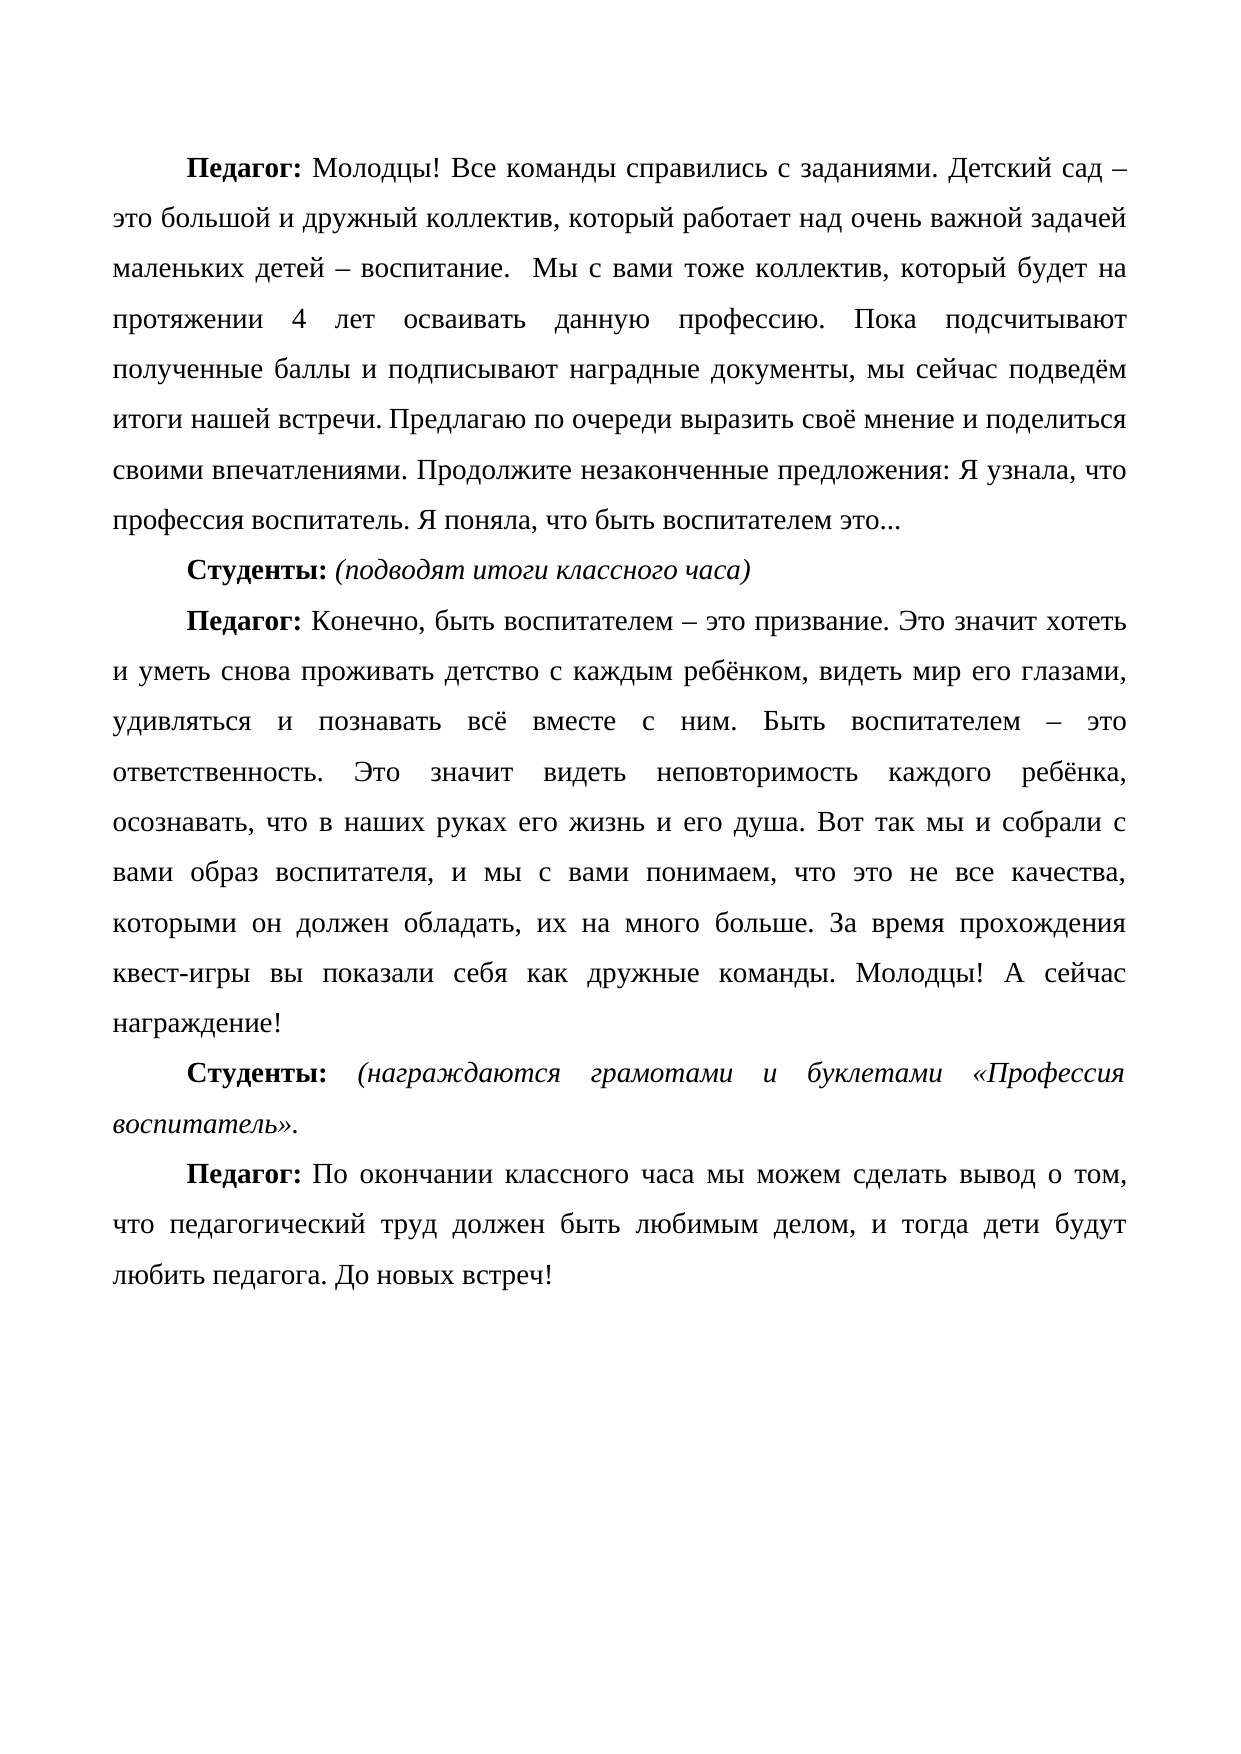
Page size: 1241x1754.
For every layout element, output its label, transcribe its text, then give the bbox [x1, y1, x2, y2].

text Студенты: (награждаются грамотами и буклетами «Профессия воспитатель». [112, 1056, 1128, 1139]
text Студенты: (подводят итоги классного часа) [112, 552, 1128, 586]
text Педагог: Конечно, быть воспитателем – это призвание. Это значит хотеть и уметь снова проживать детство с каждым ребёнком, видеть мир его глазами, удивляться и познавать всё вместе с ним. Быть воспитателем – это ответственность. Это значит видеть неповторимость каждого ребёнка, осознавать, что в наших руках его жизнь и его душа. Вот так мы и собрали с вами образ воспитателя, и мы с вами понимаем, что это не все качества, которыми он должен обладать, их на много больше. За время прохождения квест-игры вы показали себя как дружные команды. Молодцы! А сейчас награждение! [112, 603, 1128, 1039]
text Педагог: По окончании классного часа мы можем сделать вывод о том, что педагогический труд должен быть любимым делом, и тогда дети будут любить педагога. До новых встреч! [112, 1156, 1128, 1290]
text Педагог: Молодцы! Все команды справились с заданиями. Детский сад – это большой и дружный коллектив, который работает над очень важной задачей маленьких детей – воспитание. Мы с вами тоже коллектив, который будет на протяжении 4 лет осваивать данную профессию. Пока подсчитывают полученные баллы и подписывают наградные документы, мы сейчас подведём итоги нашей встречи. Предлагаю по очереди выразить своё мнение и поделиться своими впечатлениями. Продолжите незаконченные предложения: Я узнала, что профессия воспитатель. Я поняла, что быть воспитателем это... [112, 150, 1128, 536]
